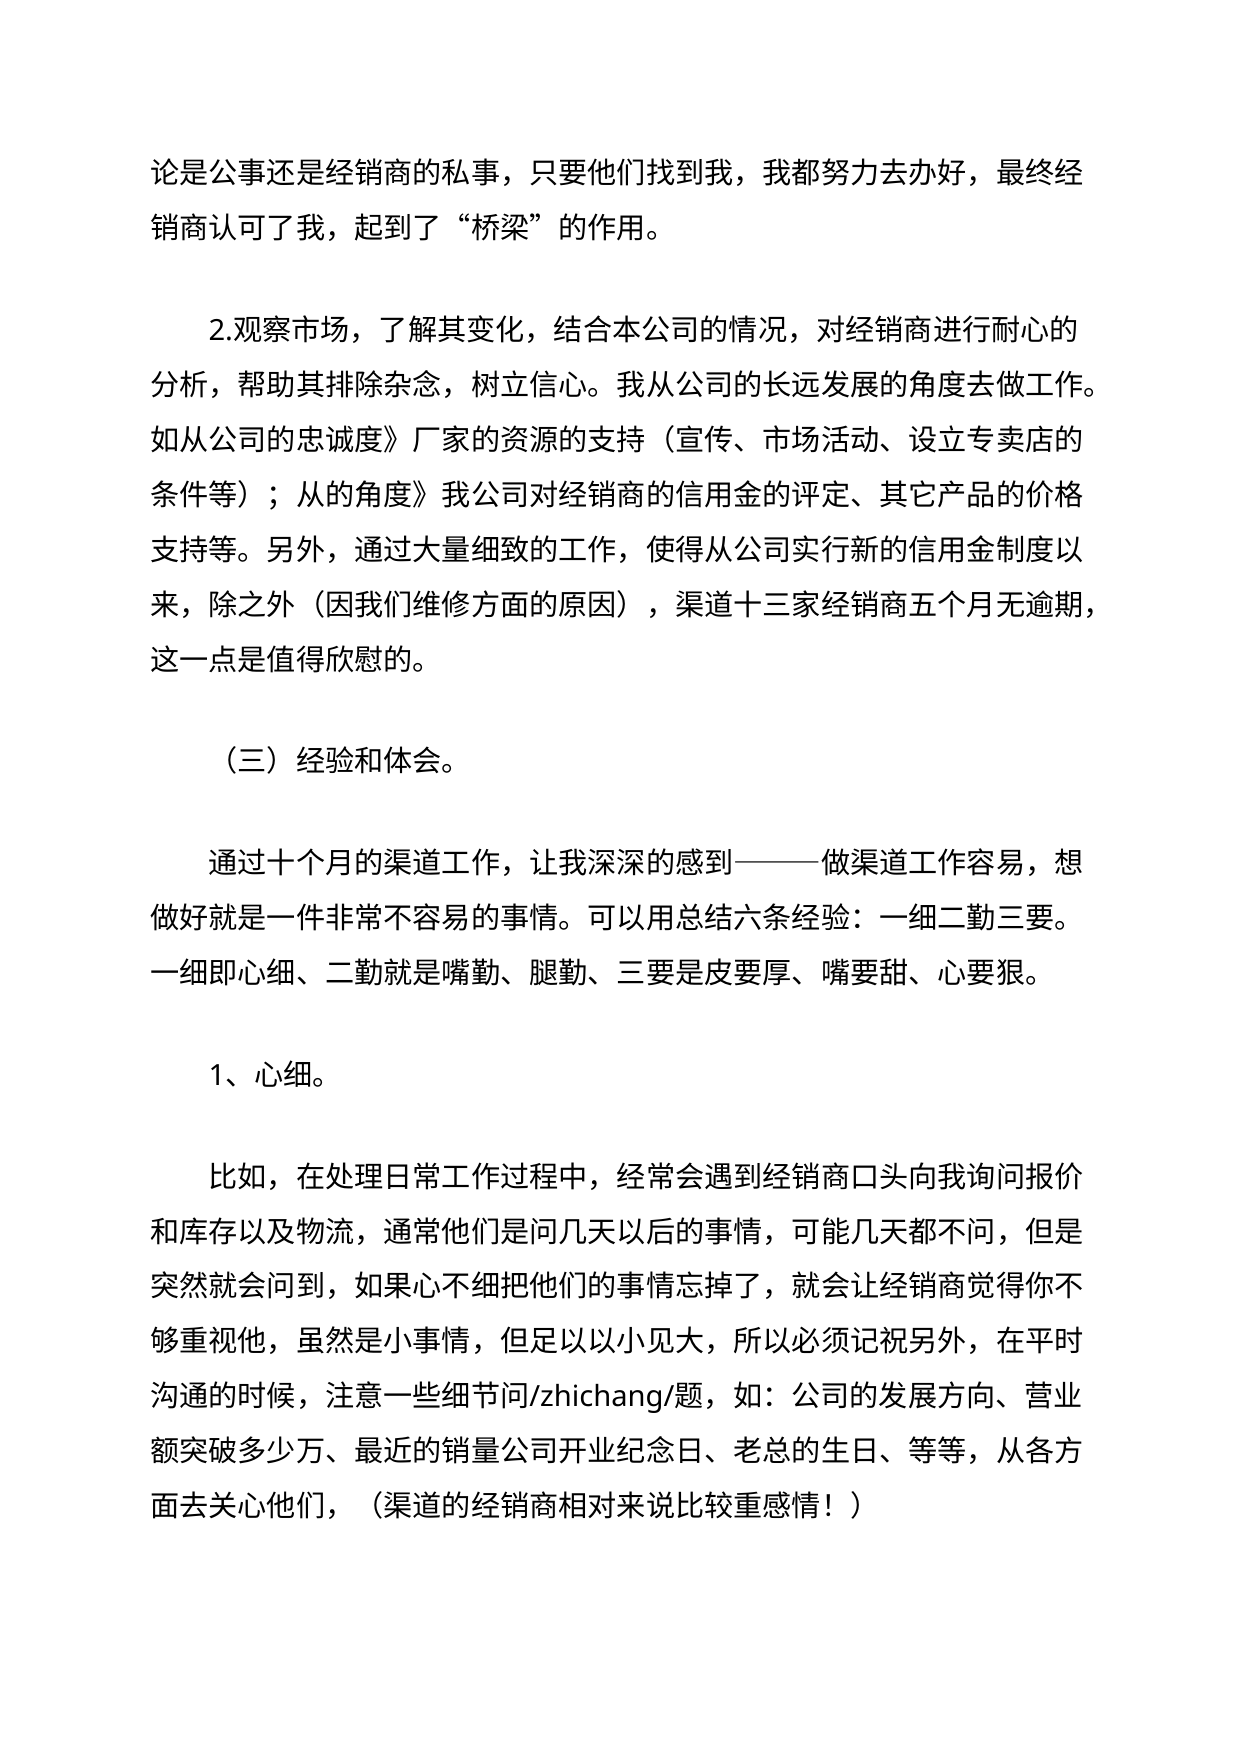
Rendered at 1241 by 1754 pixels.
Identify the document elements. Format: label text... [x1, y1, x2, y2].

text 1、心细。 [150, 1051, 1090, 1094]
text 通过十个月的渠道工作，让我深深的感到———做渠道工作容易，想做好就是一件非常不容易的事情。可以用总结六条经验：一细二勤三要。一细即心细、二勤就是嘴勤、腿勤、三要是皮要厚、嘴要甜、心要狠。 [150, 840, 1090, 992]
text 2.观察市场，了解其变化，结合本公司的情况，对经销商进行耐心的分析，帮助其排除杂念，树立信心。我从公司的长远发展的角度去做工作。如从公司的忠诚度》厂家的资源的支持（宣传、市场活动、设立专卖店的条件等）；从的角度》我公司对经销商的信用金的评定、其它产品的价格支持等。另外，通过大量细致的工作，使得从公司实行新的信用金制度以来，除之外（因我们维修方面的原因），渠道十三家经销商五个月无逾期，这一点是值得欣慰的。 [150, 307, 1090, 678]
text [150, 150, 1090, 247]
text （三）经验和体会。 [150, 738, 1090, 780]
text 比如，在处理日常工作过程中，经常会遇到经销商口头向我询问报价和库存以及物流，通常他们是问几天以后的事情，可能几天都不问，但是突然就会问到，如果心不细把他们的事情忘掉了，就会让经销商觉得你不够重视他，虽然是小事情，但足以以小见大，所以必须记祝另外，在平时沟通的时候，注意一些细节问/zhichang/题，如：公司的发展方向、营业额突破多少万、最近的销量公司开业纪念日、老总的生日、等等，从各方面去关心他们，（渠道的经销商相对来说比较重感情！） [150, 1153, 1090, 1525]
